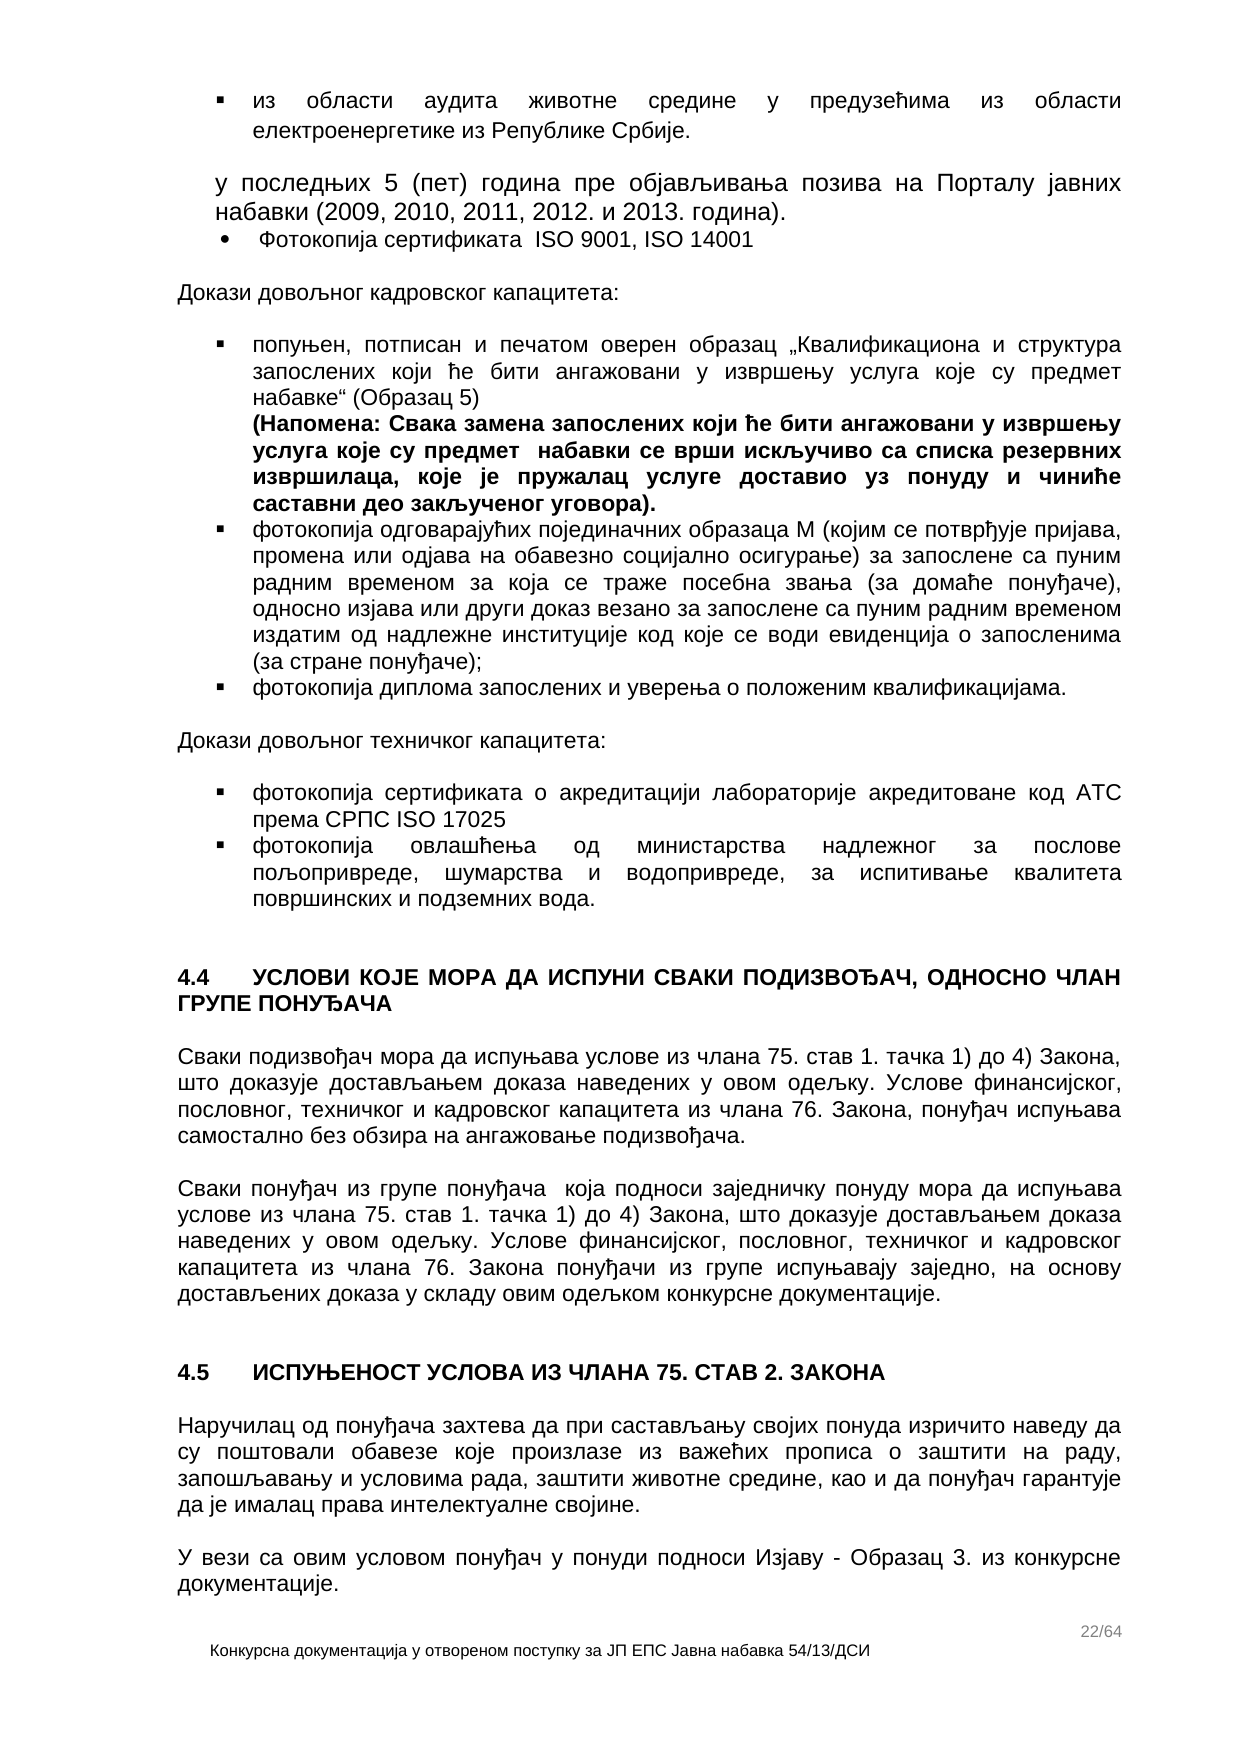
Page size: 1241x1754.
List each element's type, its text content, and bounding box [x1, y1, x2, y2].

text Сваки подизвођач мора да испуњава услове из члана 75. став 1. тачка 1) до 4) Закона, што доказује достављањем доказа наведених у овом одељку. Услове финансијског, пословног, техничког и кадровског капацитета из члана 76. Закона, понуђач испуњава самостално без обзира на ангажовање подизвођача. [177, 1043, 1122, 1148]
text Наручилац од понуђача захтева да при састављању својих понуда изричито наведу да су поштовали обавезе које произлазе из важећих прописа о заштити на раду, запошљавању и условима рада, заштити животне средине, као и да понуђач гарантује да је ималац права интелектуалне својине. [177, 1412, 1122, 1517]
list фотокопија одговарајућих појединачних образаца М (којим се потврђује пријава, промена или одјава на обавезно социјално осигурање) за запослене са пуним радним временом за која се траже посебна звања (за домаће понуђаче), односно изјава или други доказ везано за запослене са пуним радним временом издатим од надлежне институције код које се води евиденција о запосленима (за стране понуђаче); [215, 516, 1122, 674]
text Докази довољног техничког капацитета: [177, 727, 1122, 753]
text у последњих 5 (пет) година пре објављивања позива на Порталу јавних набавки (2009, 2010, 2011, 2012. и 2013. година). [215, 168, 1122, 226]
list попуњен, потписан и печатом оверен образац „Квалификациона и структура запослених који ће бити ангажовани у извршењу услуга које су предмет набавке“ (Образац 5) [215, 331, 1122, 410]
list фотокопија сертификата о акредитацији лабораторије акредитоване код АТС према СРПС ISO 17025 [215, 779, 1122, 832]
list (Напомена: Свака замена запослених који ће бити ангажовани у извршењу услуга које су предмет набавки се врши искључиво са списка резервних извршилаца, које је пружалац услуге доставио уз понуду и чиниће саставни део закљученог уговора). [252, 410, 1122, 516]
list фотокопија диплома запослених и уверења о положеним квалификацијама. [215, 674, 1122, 700]
text Сваки понуђач из групе понуђача која подноси заједничку понуду мора да испуњава услове из члана 75. став 1. тачка 1) до 4) Закона, што доказује достављањем доказа наведених у овом одељку. Услове финансијског, пословног, техничког и кадровског капацитета из члана 76. Закона понуђачи из групе испуњавају заједно, на основу достављених доказа у складу oвим одељком конкурсне документације. [177, 1175, 1122, 1306]
list из области аудита животне средине у предузећима из области електроенергетике из Републике Србије. [215, 87, 1122, 144]
text 4.4 Услови које мора да испуни сваки подизвођач, односно члан групе понуђача [177, 964, 1122, 1017]
text 4.5 Испуњеност услова из члана 75. став 2. Закона [177, 1359, 1122, 1386]
text Докази довољног кадровског капацитета: [177, 279, 1122, 305]
list фотокопија овлашћења од министарства надлежног за послове пољопривреде, шумарства и водопривреде, за испитивање квалитета површинских и подземних вода. [215, 832, 1122, 911]
list Фотокопија сертификата ISO 9001, ISO 14001 [221, 226, 1122, 252]
text У вези са овим условом понуђач у понуди подноси Изјаву - Образац 3. из конкурсне документације. [177, 1544, 1122, 1596]
